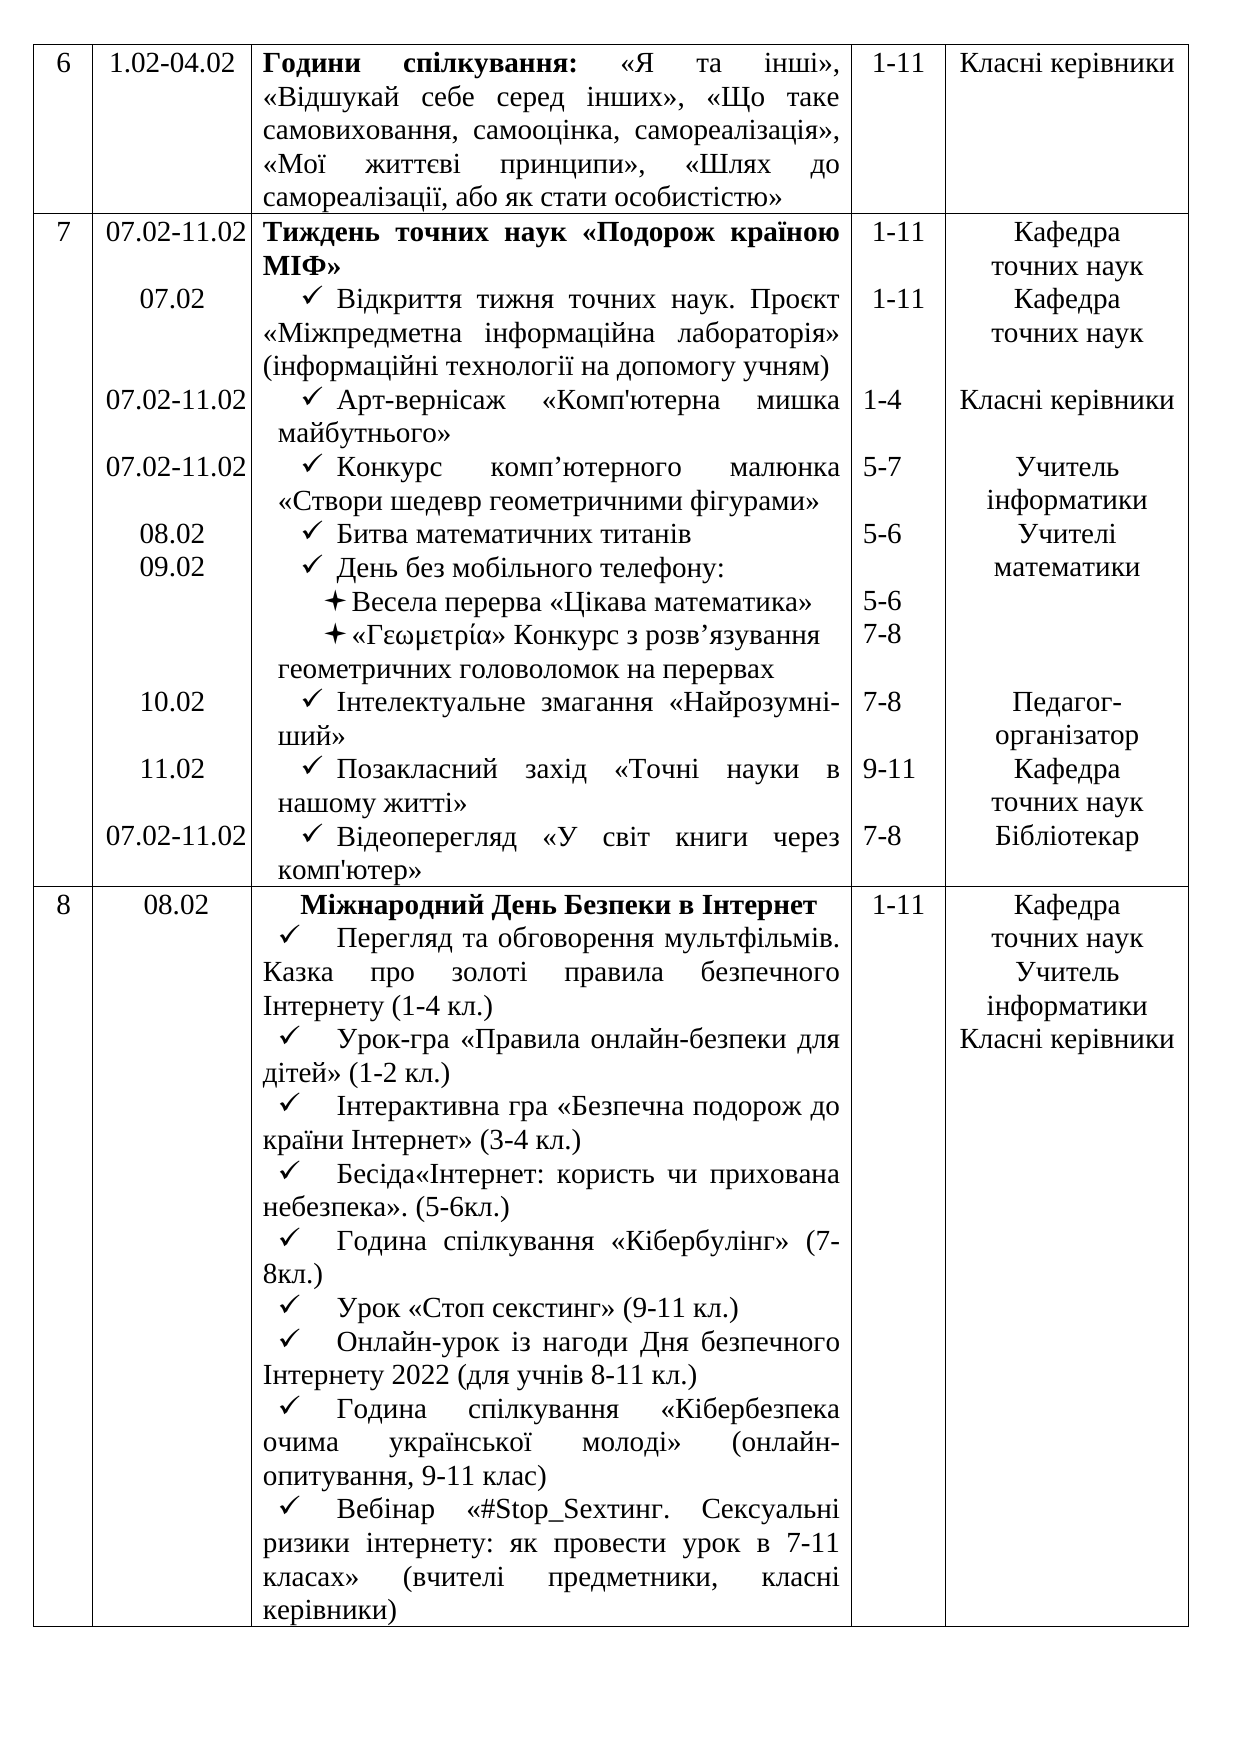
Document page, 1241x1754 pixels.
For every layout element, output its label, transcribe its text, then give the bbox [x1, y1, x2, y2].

table_cell 8 [34, 887, 92, 1626]
table_cell 08.02 [93, 887, 251, 1626]
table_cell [252, 887, 851, 1626]
table_cell Кафедра точних наук Кафедра точних наук Класні керівники Учитель інформатики Учителі математики Педагог-організатор Кафедра точних наук Бібліотекар [946, 214, 1188, 886]
table_cell 1-11 [852, 887, 945, 1626]
table_cell Тиждень точних наук «Подорож країною МІФ» Відкриття тижня точних наук. Проєкт «Міжпредметна інформаційна лабораторія» (інформаційні технології на допомогу учням) Арт-вернісаж «Комп'ютерна мишка майбутнього» Конкурс комп’ютерного малюнка «Створи шедевр геометричними фігурами» Битва математичних титанів День без мобільного телефону: Весела перерва «Цікава математика» «Γεωμετρία» Конкурс з розв’язування геометричних головоломок на перервах Інтелектуальне змагання «Найрозумні-ший» Позакласний захід «Точні науки в нашому житті» Відеоперегляд «У світ книги через комп'ютер» [252, 214, 851, 886]
table_cell Класні керівники [946, 45, 1188, 213]
table_cell 07.02-11.02 07.02 07.02-11.02 07.02-11.02 08.02 09.02 10.02 11.02 07.02-11.02 [93, 214, 251, 886]
table_cell 6 [34, 45, 92, 213]
table_cell 1-11 1-11 1-4 5-7 5-6 5-6 7-8 7-8 9-11 7-8 [852, 214, 945, 886]
table_cell 1-11 [852, 45, 945, 213]
table_cell 7 [34, 214, 92, 886]
table_cell Години спілкування: «Я та інші», «Відшукай себе серед інших», «Що таке самовиховання, самооцінка, самореалізація», «Мої життєві принципи», «Шлях до самореалізації, або як стати особистістю» [252, 45, 851, 213]
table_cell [946, 887, 1188, 1626]
table_cell 1.02-04.02 [93, 45, 251, 213]
